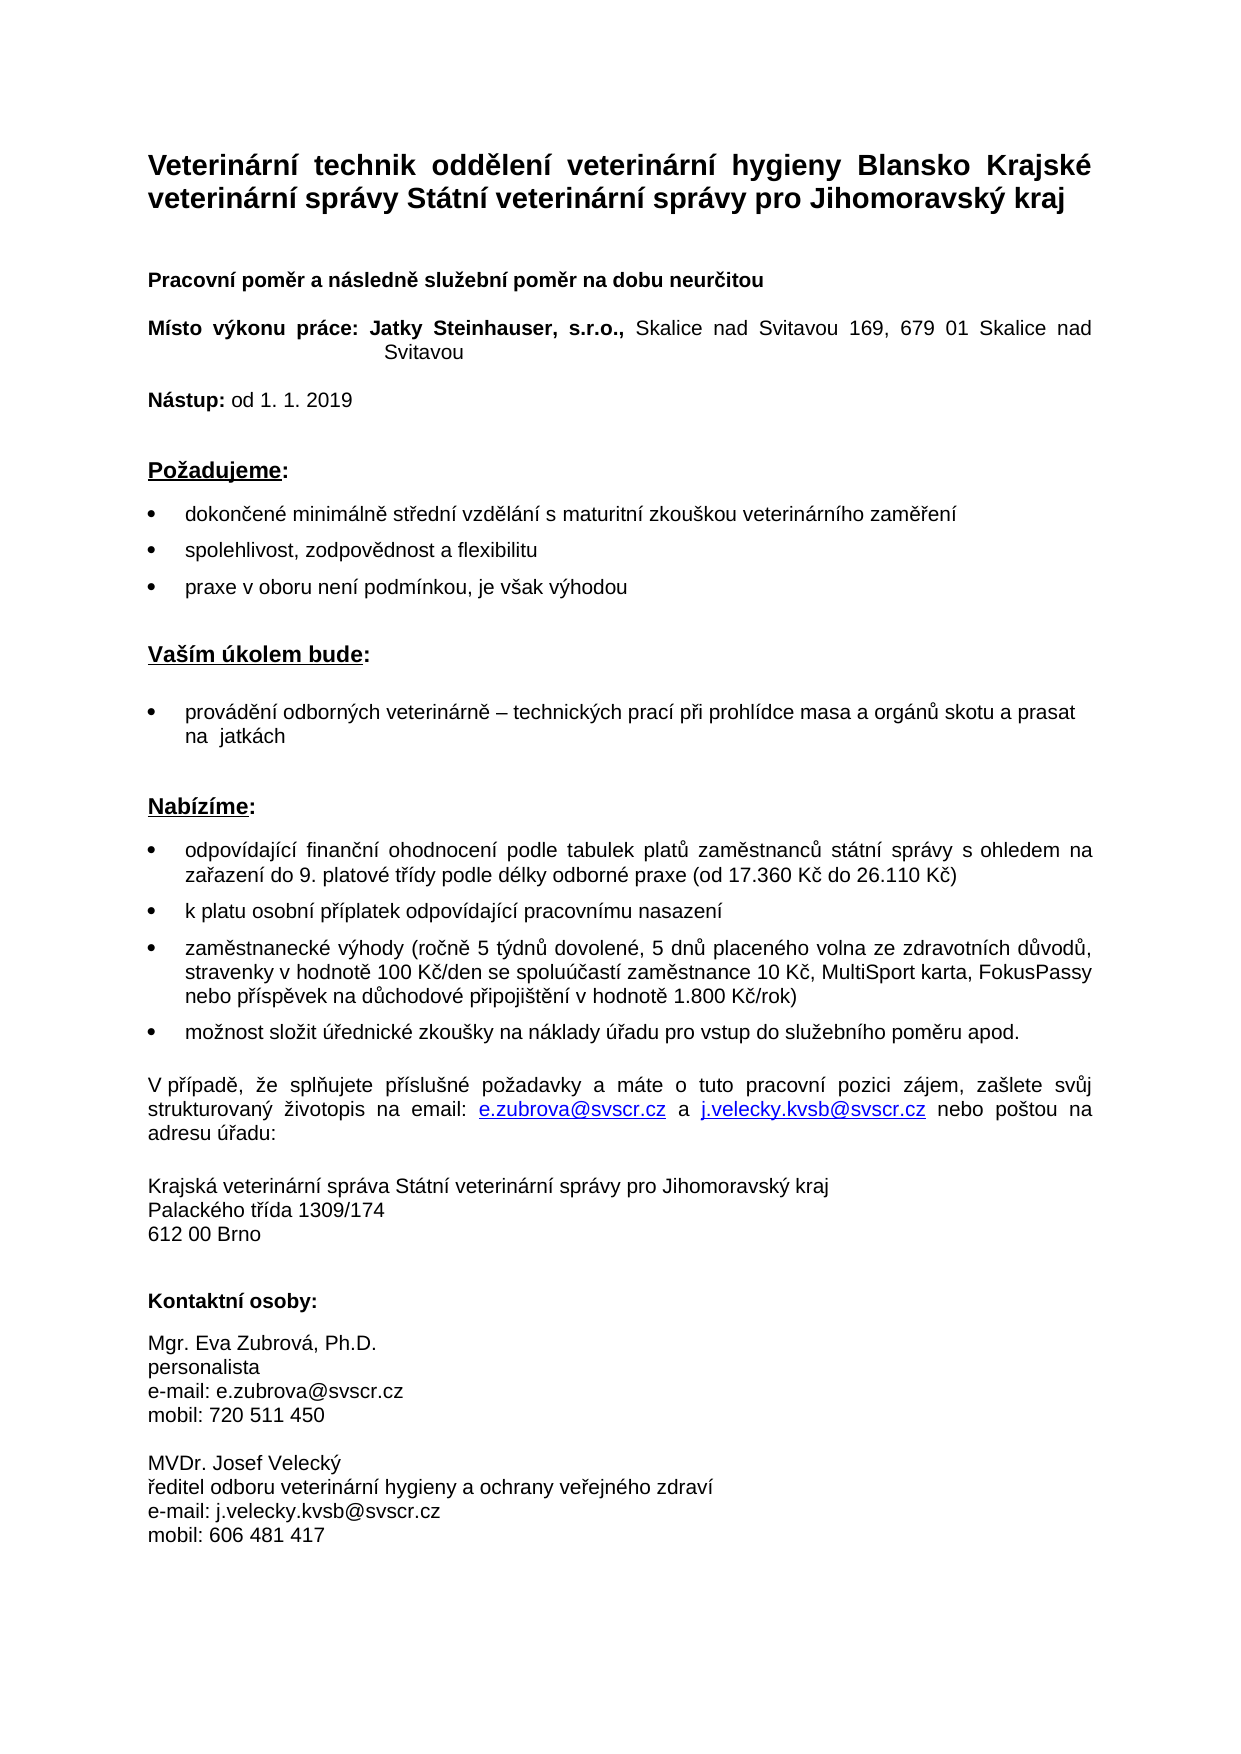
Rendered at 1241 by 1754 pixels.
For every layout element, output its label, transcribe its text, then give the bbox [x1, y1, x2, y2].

text Veterinární technik oddělení veterinární hygieny Blansko Krajské veterinární správy Státní veterinární správy pro Jihomoravský kraj [148, 148, 1093, 215]
text Krajská veterinární správa Státní veterinární správy pro Jihomoravský kraj [148, 1174, 1093, 1198]
list dokončené minimálně střední vzdělání s maturitní zkouškou veterinárního zaměření [148, 502, 1093, 526]
list spolehlivost, zodpovědnost a flexibilitu [148, 538, 1093, 562]
text mobil: 606 481 417 [148, 1523, 1093, 1547]
text ředitel odboru veterinární hygieny a ochrany veřejného zdraví [148, 1475, 1093, 1499]
list praxe v oboru není podmínkou, je však výhodou [148, 575, 1093, 599]
text Požadujeme: [148, 457, 1093, 483]
text Nástup: od 1. 1. 2019 [148, 388, 1093, 412]
list zaměstnanecké výhody (ročně 5 týdnů dovolené, 5 dnů placeného volna ze zdravotních důvodů, stravenky v hodnotě 100 Kč/den se spoluúčastí zaměstnance 10 Kč, MultiSport karta, FokusPassy nebo příspěvek na důchodové připojištění v hodnotě 1.800 Kč/rok) [148, 935, 1093, 1007]
text Palackého třída 1309/174 [148, 1198, 1093, 1222]
text MVDr. Josef Velecký [148, 1451, 1093, 1475]
list provádění odborných veterinárně – technických prací při prohlídce masa a orgánů skotu a prasat na jatkách [148, 700, 1093, 748]
text e-mail: j.velecky.kvsb@svscr.cz [148, 1499, 1093, 1523]
text Místo výkonu práce: Jatky Steinhauser, s.r.o., Skalice nad Svitavou 169, 679 01 Skalice nad Svitavou [148, 316, 1093, 364]
text Kontaktní osoby: [148, 1288, 1093, 1312]
text e-mail: e.zubrova@svscr.cz [148, 1379, 1093, 1403]
list k platu osobní příplatek odpovídající pracovnímu nasazení [148, 899, 1093, 923]
text V případě, že splňujete příslušné požadavky a máte o tuto pracovní pozici zájem, zašlete svůj strukturovaný životopis na email: e.zubrova@svscr.cz a j.velecky.kvsb@svscr.cz nebo poštou na adresu úřadu: [148, 1073, 1093, 1145]
text Mgr. Eva Zubrová, Ph.D. [148, 1331, 1093, 1355]
text Vaším úkolem bude: [148, 641, 1093, 698]
list možnost složit úřednické zkoušky na náklady úřadu pro vstup do služebního poměru apod. [148, 1020, 1093, 1044]
text Pracovní poměr a následně služební poměr na dobu neurčitou [148, 268, 1093, 292]
text personalista [148, 1355, 1093, 1379]
list odpovídající finanční ohodnocení podle tabulek platů zaměstnanců státní správy s ohledem na zařazení do 9. platové třídy podle délky odborné praxe (od 17.360 Kč do 26.110 Kč) [148, 838, 1093, 886]
text Nabízíme: [148, 793, 1093, 819]
text mobil: 720 511 450 [148, 1403, 1093, 1427]
text 612 00 Brno [148, 1222, 1093, 1246]
